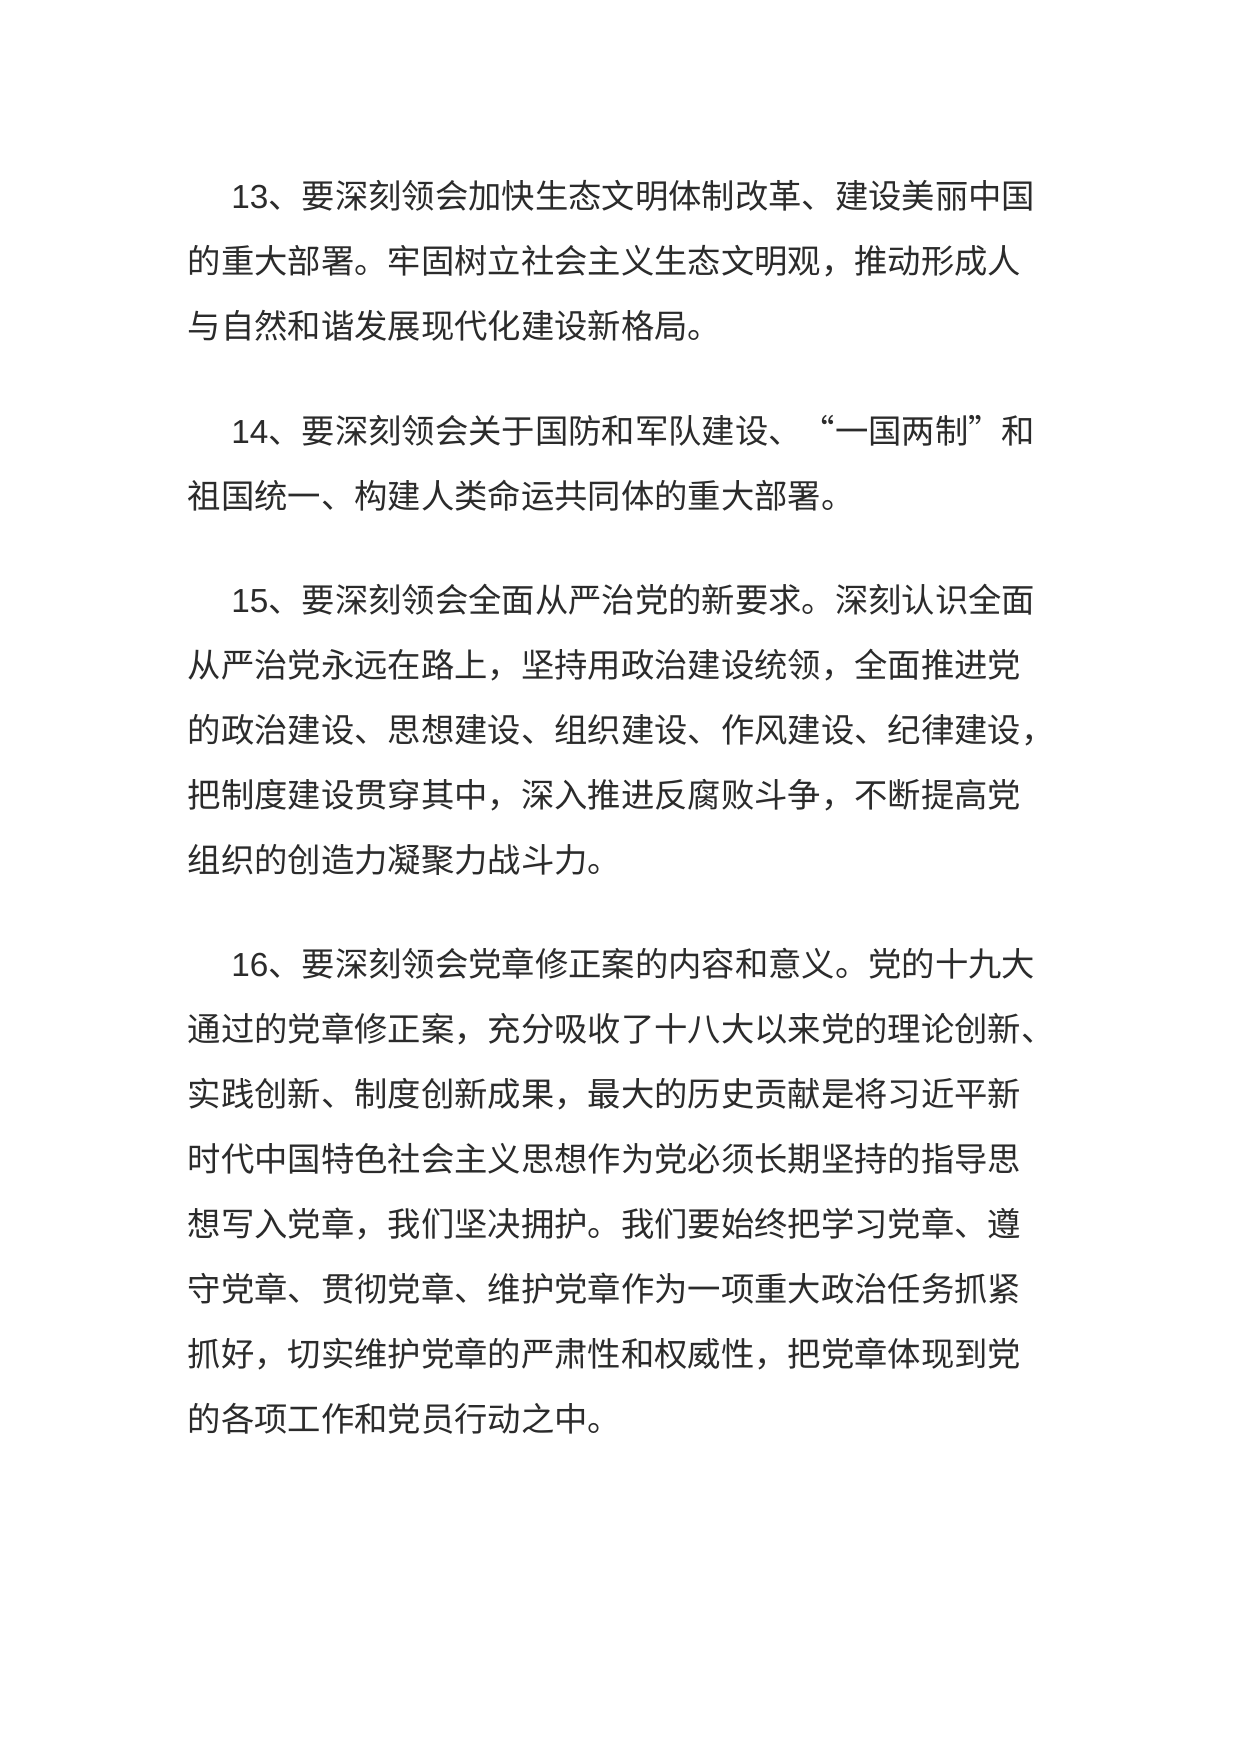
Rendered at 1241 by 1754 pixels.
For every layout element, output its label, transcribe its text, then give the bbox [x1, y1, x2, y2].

text 14、要深刻领会关于国防和军队建设、“一国两制”和祖国统一、构建人类命运共同体的重大部署。 [187, 396, 1053, 526]
text 16、要深刻领会党章修正案的内容和意义。党的十九大通过的党章修正案，充分吸收了十八大以来党的理论创新、实践创新、制度创新成果，最大的历史贡献是将习近平新时代中国特色社会主义思想作为党必须长期坚持的指导思想写入党章，我们坚决拥护。我们要始终把学习党章、遵守党章、贯彻党章、维护党章作为一项重大政治任务抓紧抓好，切实维护党章的严肃性和权威性，把党章体现到党的各项工作和党员行动之中。 [187, 929, 1053, 1449]
text 13、要深刻领会加快生态文明体制改革、建设美丽中国的重大部署。牢固树立社会主义生态文明观，推动形成人与自然和谐发展现代化建设新格局。 [187, 162, 1053, 357]
text 15、要深刻领会全面从严治党的新要求。深刻认识全面从严治党永远在路上，坚持用政治建设统领，全面推进党的政治建设、思想建设、组织建设、作风建设、纪律建设，把制度建设贯穿其中，深入推进反腐败斗争，不断提高党组织的创造力凝聚力战斗力。 [187, 565, 1053, 890]
